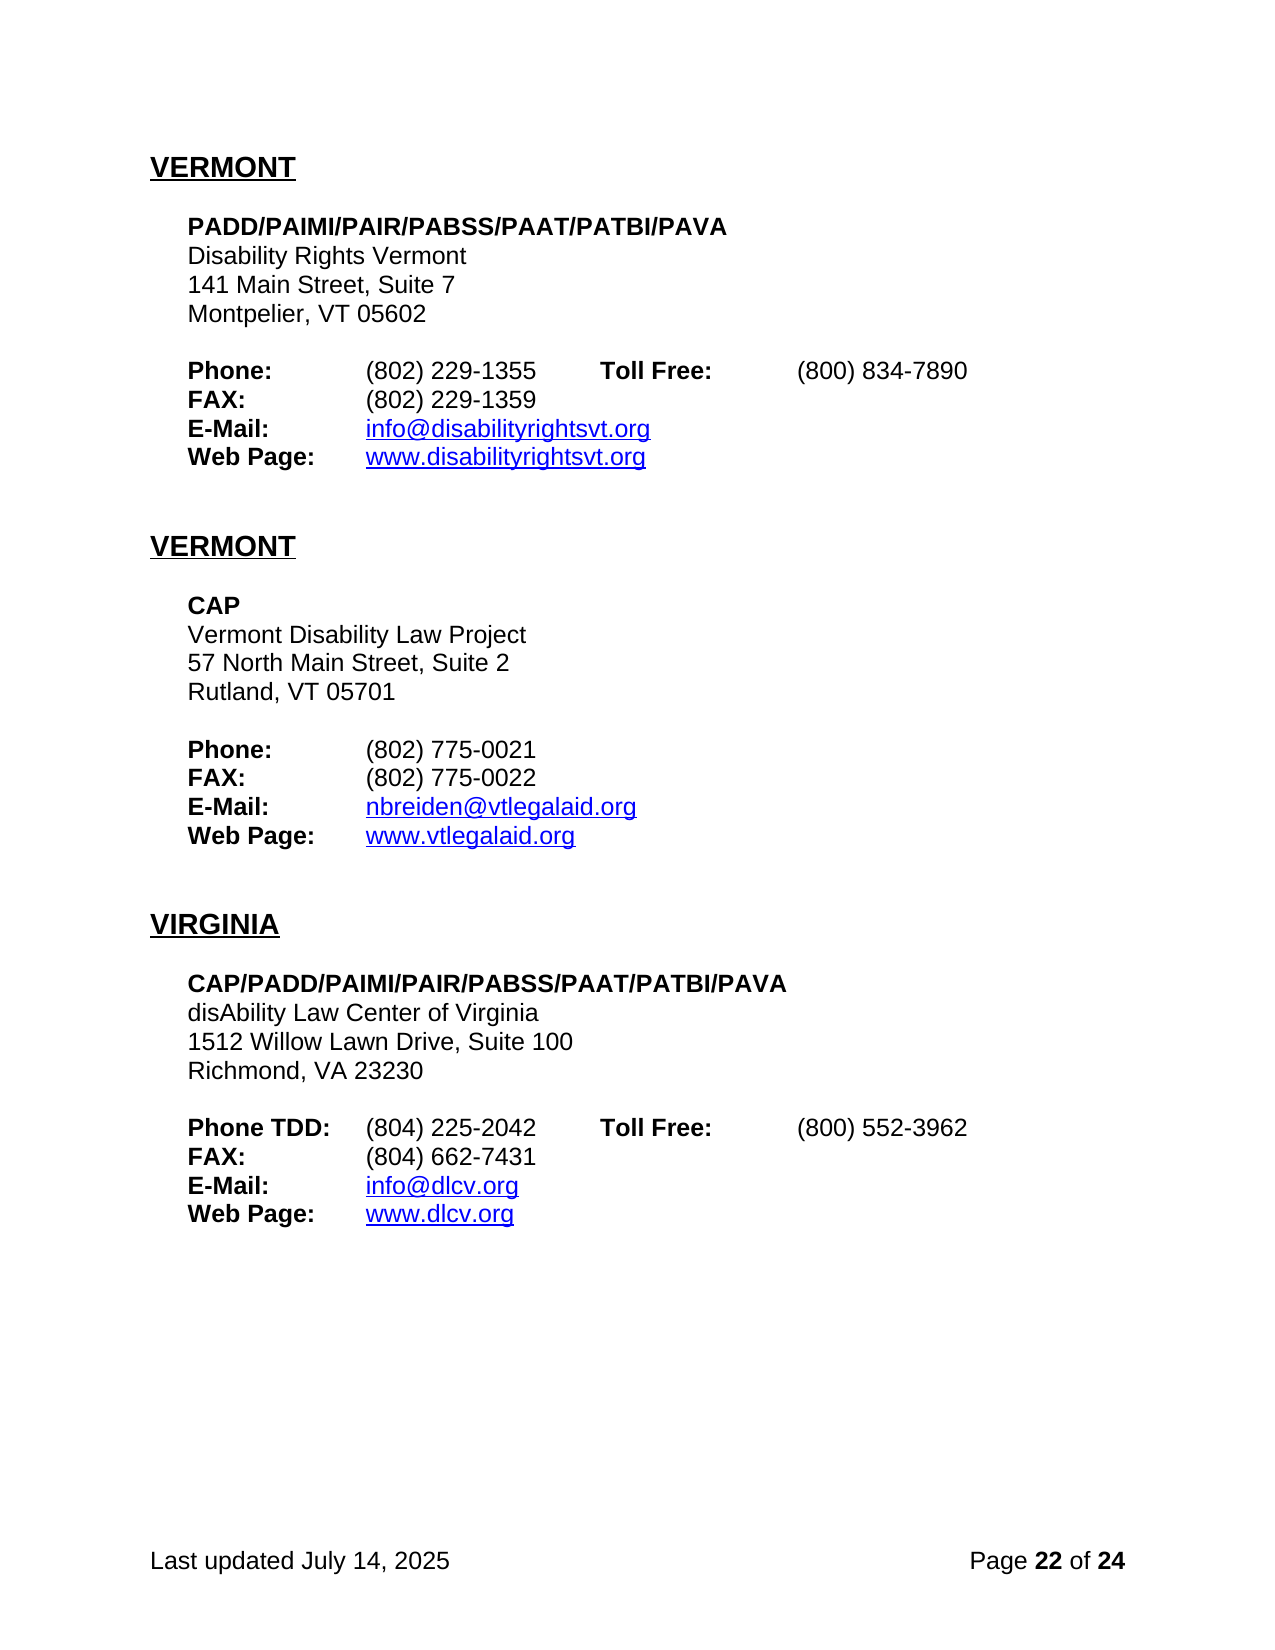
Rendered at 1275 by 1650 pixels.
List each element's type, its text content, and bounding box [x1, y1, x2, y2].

text PADD/PAIMI/PAIR/PABSS/PAAT/PATBI/PAVA [187, 212, 1125, 241]
text Phone: (802) 229-1355 Toll Free: (800) 834-7890 [187, 356, 1125, 385]
text CAP/PADD/PAIMI/PAIR/PABSS/PAAT/PATBI/PAVA [187, 969, 1125, 998]
text Disability Rights Vermont [187, 241, 1125, 270]
subtitle Vermont [150, 528, 1125, 562]
text Vermont Disability Law Project [187, 619, 1125, 648]
subtitle Virginia [150, 907, 1125, 941]
text 141 Main Street, Suite 7 [187, 270, 1125, 298]
text 1512 Willow Lawn Drive, Suite 100 [187, 1027, 1125, 1056]
text Rutland, VT 05701 [187, 677, 1125, 706]
text E-Mail: info@dlcv.org [187, 1171, 1125, 1199]
text FAX: (802) 229-1359 [187, 385, 1125, 413]
text FAX: (802) 775-0022 [187, 763, 1125, 792]
text Web Page: www.vtlegalaid.org [187, 821, 1125, 849]
text Richmond, VA 23230 [187, 1056, 1125, 1084]
text Phone: (802) 775-0021 [187, 734, 1125, 763]
text CAP [187, 591, 1125, 619]
text disAbility Law Center of Virginia [187, 998, 1125, 1027]
text E-Mail: info@disabilityrightsvt.org [187, 413, 1125, 442]
text FAX: (804) 662-7431 [187, 1142, 1125, 1171]
text Web Page: www.disabilityrightsvt.org [187, 442, 1125, 471]
subtitle Vermont [150, 150, 1125, 183]
text Montpelier, VT 05602 [187, 298, 1125, 327]
text Web Page: www.dlcv.org [187, 1199, 1125, 1228]
text 57 North Main Street, Suite 2 [187, 648, 1125, 677]
text E-Mail: nbreiden@vtlegalaid.org [187, 792, 1125, 821]
text Phone TDD: (804) 225-2042 Toll Free: (800) 552-3962 [187, 1113, 1125, 1142]
